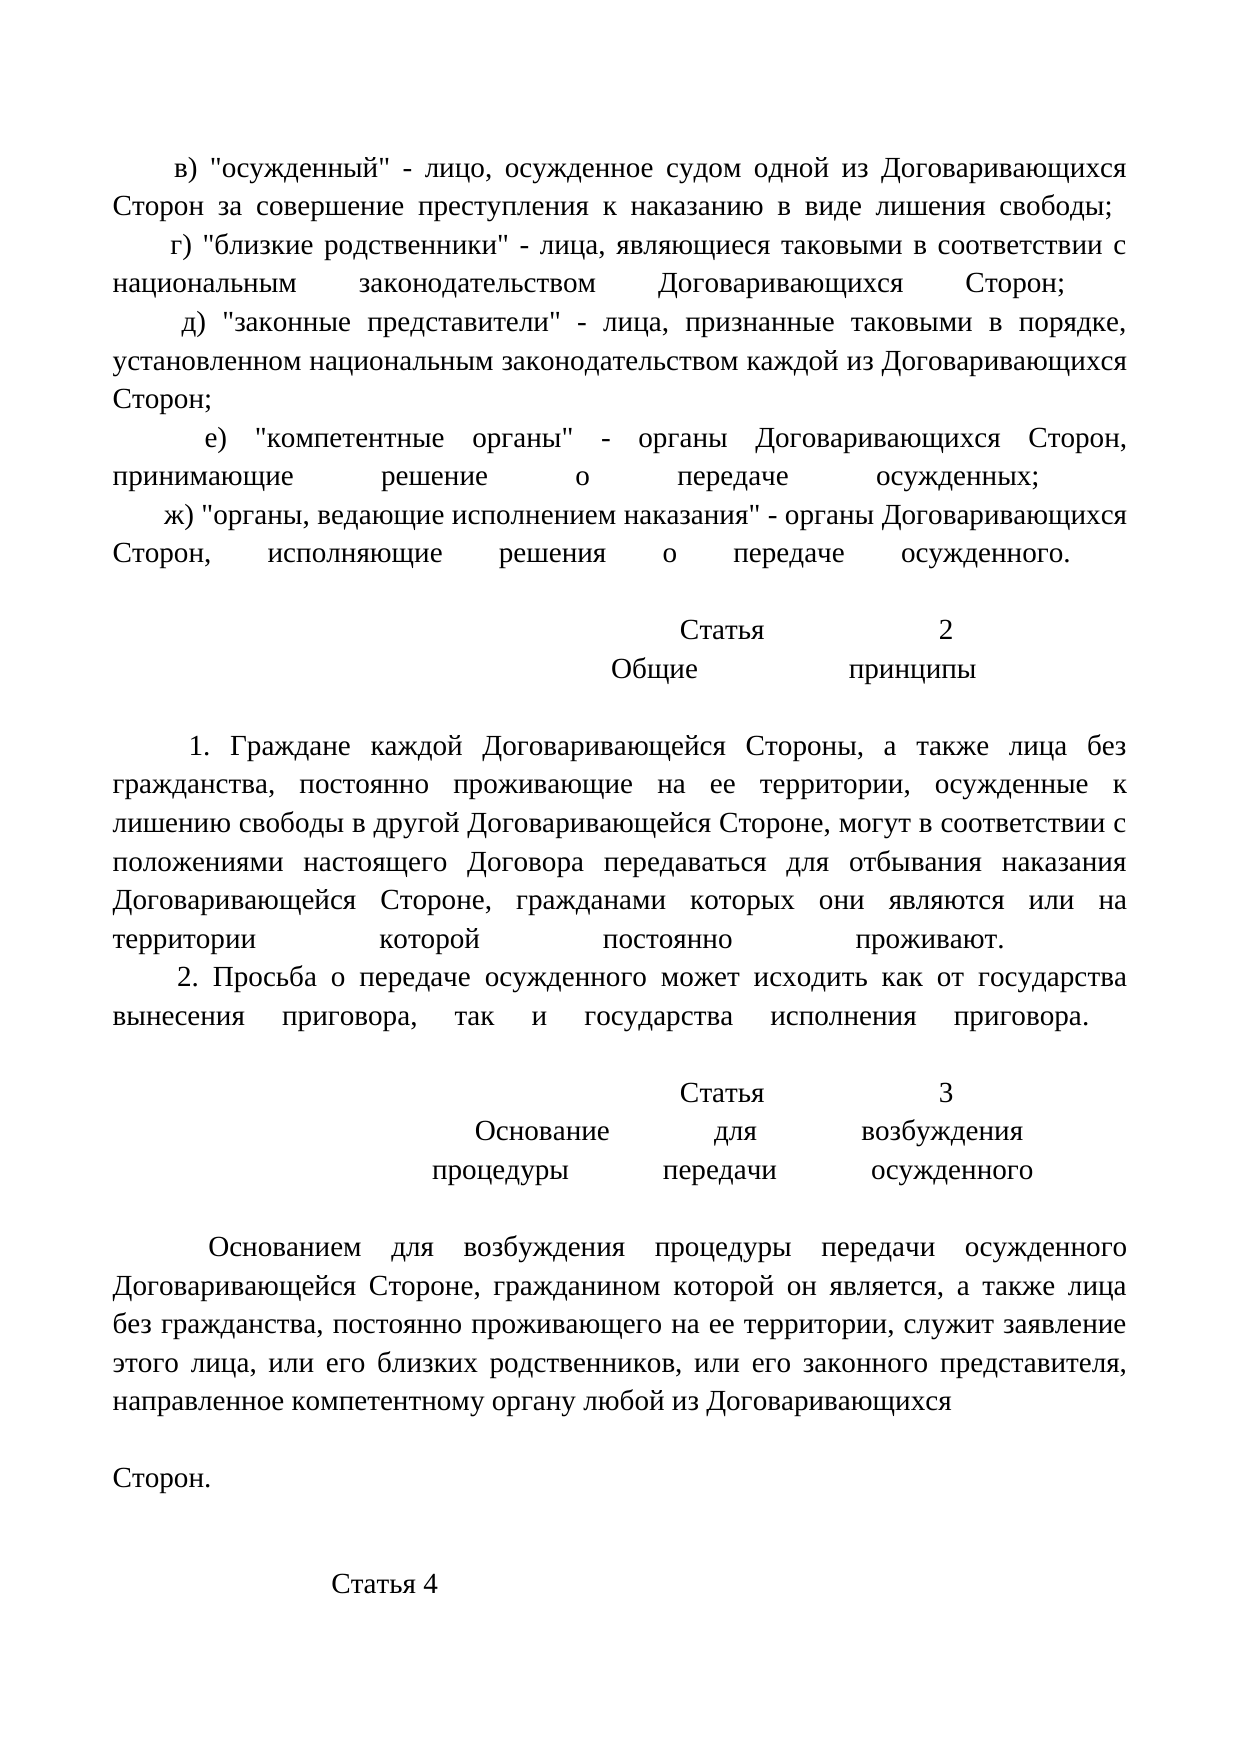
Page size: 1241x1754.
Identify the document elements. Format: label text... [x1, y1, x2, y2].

text Статья 4 [112, 1567, 1128, 1600]
text Сторон. [112, 1460, 1128, 1494]
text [112, 150, 1128, 1417]
